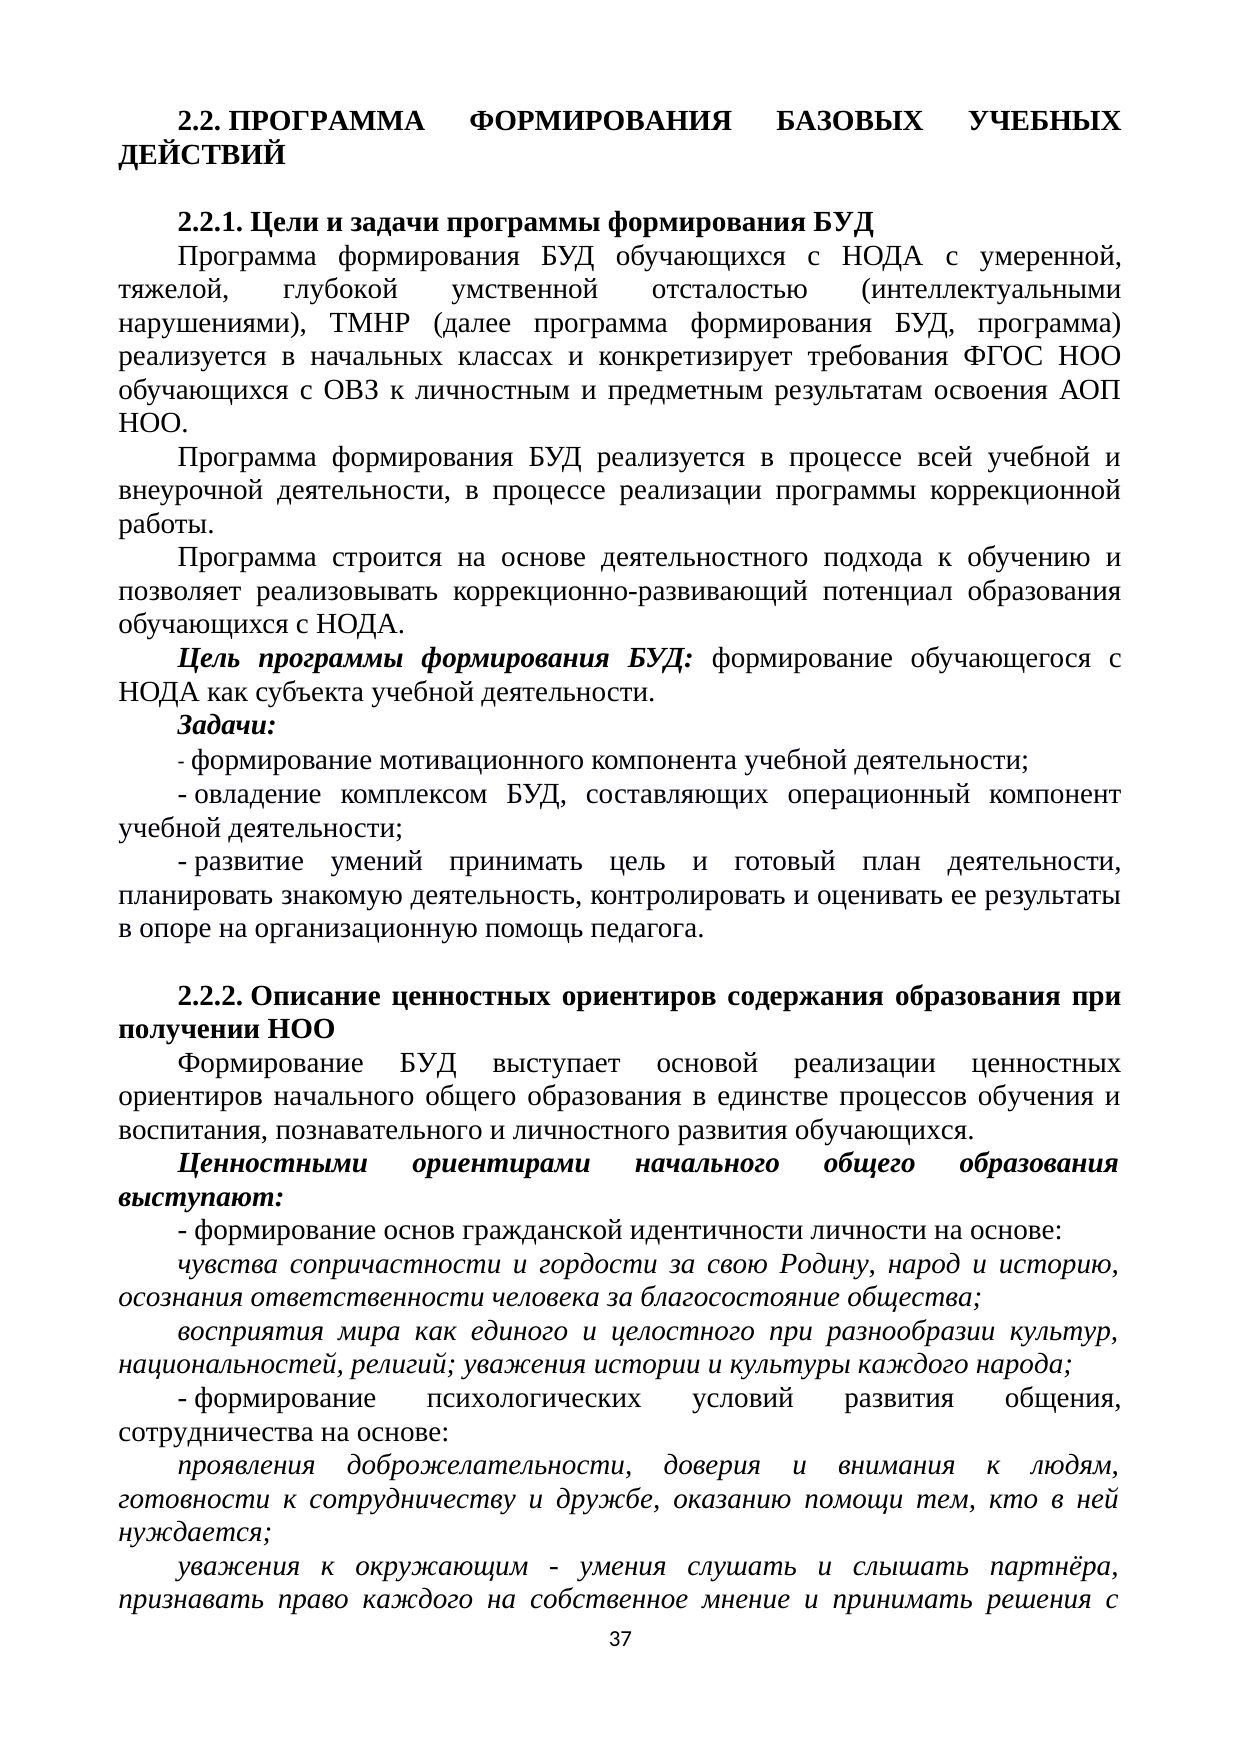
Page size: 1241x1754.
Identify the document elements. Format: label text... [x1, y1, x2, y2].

text Задачи: [118, 707, 1122, 741]
text Цель программы формирования БУД: формирование обучающегося с НОДА как субъекта учебной деятельности. [118, 640, 1122, 707]
text - формирование основ гражданской идентичности личности на основе: [118, 1212, 1122, 1246]
text - формирование мотивационного компонента учебной деятельности; [118, 741, 1122, 776]
text Программа формирования БУД реализуется в процессе всей учебной и внеурочной деятельности, в процессе реализации программы коррекционной работы. [118, 439, 1122, 539]
text 2.2.1. Цели и задачи программы формирования БУД [118, 204, 1122, 238]
text 2.2.2. Описание ценностных ориентиров содержания образования при получении НОО [118, 978, 1122, 1045]
text Формирование БУД выступает основой реализации ценностных ориентиров начального общего образования в единстве процессов обучения и воспитания, познавательного и личностного развития обучающихся. [118, 1045, 1122, 1145]
text Программа строится на основе деятельностного подхода к обучению и позволяет реализовывать коррекционно-развивающий потенциал образования обучающихся с НОДА. [118, 539, 1122, 640]
text восприятия мира как единого и целостного при разнообразии культур, национальностей, религий; уважения истории и культуры каждого народа; [118, 1313, 1122, 1380]
text Ценностными ориентирами начального общего образования выступают: [118, 1145, 1122, 1212]
text Программа формирования БУД обучающихся с НОДА с умеренной, тяжелой, глубокой умственной отсталостью (интеллектуальными нарушениями), ТМНР (далее программа формирования БУД, программа) реализуется в начальных классах и конкретизирует требования ФГОС НОО обучающихся с ОВЗ к личностным и предметным результатам освоения АОП НОО. [118, 238, 1122, 439]
text - формирование психологических условий развития общения, сотрудничества на основе: [118, 1380, 1122, 1447]
text чувства сопричастности и гордости за свою Родину, народ и историю, осознания ответственности человека за благосостояние общества; [118, 1246, 1122, 1313]
text - развитие умений принимать цель и готовый план деятельности, планировать знакомую деятельность, контролировать и оценивать ее результаты в опоре на организационную помощь педагога. [118, 843, 1122, 944]
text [118, 1548, 1122, 1615]
text проявления доброжелательности, доверия и внимания к людям, готовности к сотрудничеству и дружбе, оказанию помощи тем, кто в ней нуждается; [118, 1447, 1122, 1548]
text - овладение комплексом БУД, составляющих операционный компонент учебной деятельности; [118, 776, 1122, 843]
text 2.2. ПРОГРАММА ФОРМИРОВАНИЯ БАЗОВЫХ УЧЕБНЫХ ДЕЙСТВИЙ [118, 103, 1122, 171]
